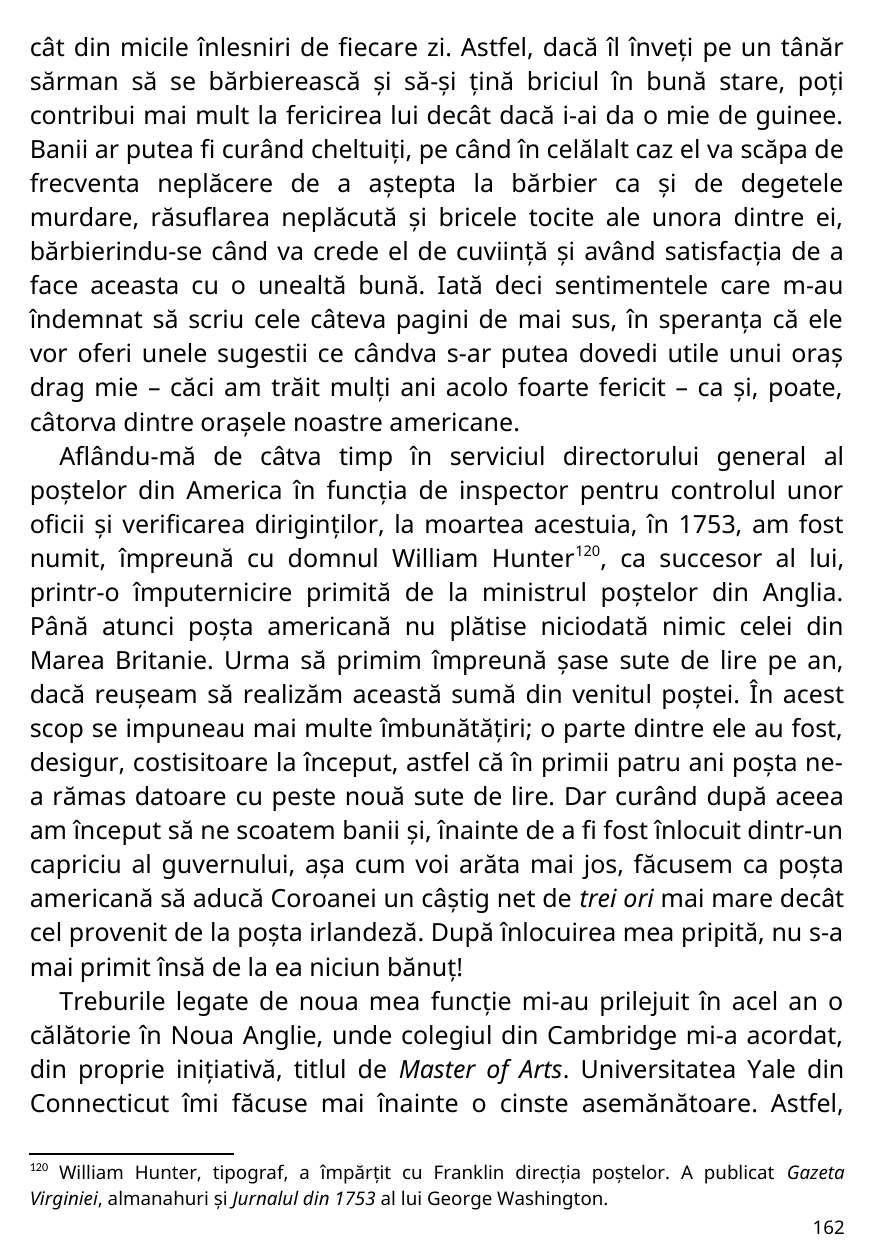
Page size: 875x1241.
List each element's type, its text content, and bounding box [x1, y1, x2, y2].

text Aflându-mă de câtva timp în serviciul directorului general al poștelor din America în funcția de inspector pentru controlul unor oficii și verificarea diriginților, la moartea acestuia, în 1753, am fost numit, împreună cu domnul William Hunter, ca succesor al lui, printr-o împuternicire primită de la ministrul poștelor din Anglia. Până atunci poșta americană nu plătise niciodată nimic celei din Marea Britanie. Urma să primim împreună șase sute de lire pe an, dacă reușeam să realizăm această sumă din venitul poștei. În acest scop se impuneau mai multe îmbunătățiri; o parte dintre ele au fost, desigur, costisitoare la început, astfel că în primii patru ani poșta ne-a rămas datoare cu peste nouă sute de lire. Dar curând după aceea am început să ne scoatem banii și, înainte de a fi fost înlocuit dintr-un capriciu al guvernului, așa cum voi arăta mai jos, făcusem ca poșta americană să aducă Coroanei un câștig net de trei ori mai mare decât cel provenit de la poșta irlandeză. După înlocuirea mea pripită, nu s-a mai primit însă de la ea niciun bănuț! [29, 438, 844, 983]
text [29, 29, 844, 438]
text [29, 983, 844, 1119]
